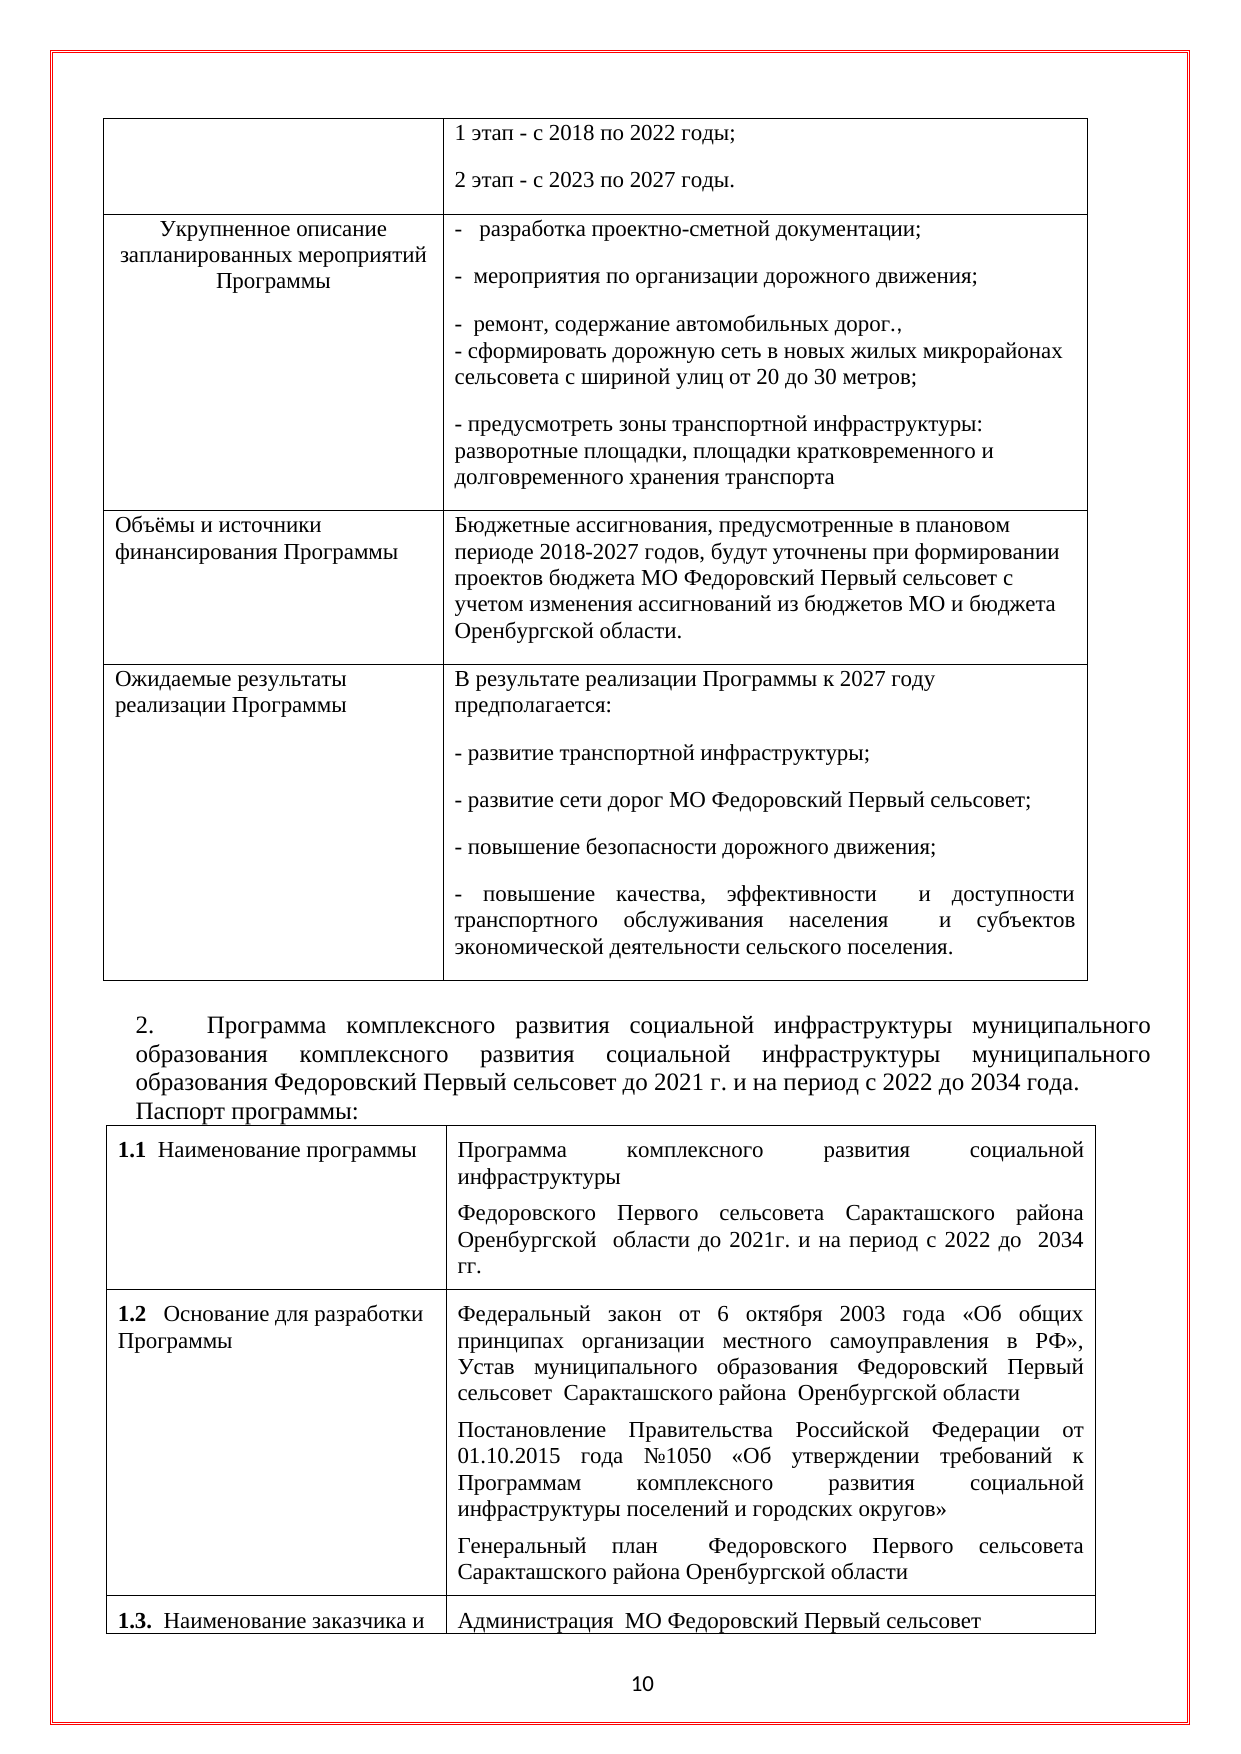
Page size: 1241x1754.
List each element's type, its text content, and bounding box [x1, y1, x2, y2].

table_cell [104, 119, 443, 213]
table_cell В результате реализации Программы к 2027 году предполагается: - развитие транспортной инфраструктуры; - развитие сети дорог МО Федоровский Первый сельсовет; - повышение безопасности дорожного движения; - повышение качества, эффективности и доступности транспортного обслуживания населения и субъектов экономической деятельности сельского поселения. [444, 665, 1087, 980]
table_cell Ожидаемые результаты реализации Программы [104, 665, 443, 980]
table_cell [447, 1596, 1095, 1633]
table_cell 1.2 Основание для разработки Программы [107, 1290, 446, 1595]
table_cell Бюджетные ассигнования, предусмотренные в плановом периоде 2018-2027 годов, будут уточнены при формировании проектов бюджета МО Федоровский Первый сельсовет с учетом изменения ассигнований из бюджетов МО и бюджета Оренбургской области. [444, 511, 1087, 664]
table_cell Укрупненное описание запланированных мероприятий Программы [104, 215, 443, 510]
table_cell Федеральный закон от 6 октября 2003 года «Об общих принципах организации местного самоуправления в РФ», Устав муниципального образования Федоровский Первый сельсовет Саракташского района Оренбургской области Постановление Правительства Российской Федерации от 01.10.2015 года №1050 «Об утверждении требований к Программам комплексного развития социальной инфраструктуры поселений и городских округов» Генеральный план Федоровского Первого сельсовета Саракташского района Оренбургской области [447, 1290, 1095, 1595]
table_cell - разработка проектно-сметной документации; - мероприятия по организации дорожного движения; - ремонт, содержание автомобильных дорог., - сформировать дорожную сеть в новых жилых микрорайонах сельсовета с шириной улиц от 20 до 30 метров; - предусмотреть зоны транспортной инфраструктуры: разворотные площадки, площадки кратковременного и долговременного хранения транспорта [444, 215, 1087, 510]
table_header 1.1 Наименование программы [107, 1126, 446, 1289]
list Программа комплексного развития социальной инфраструктуры муниципального образования комплексного развития социальной инфраструктуры муниципального образования Федоровский Первый сельсовет до 2021 г. и на период с 2022 до 2034 года. [135, 1010, 1152, 1096]
text Паспорт программы: [135, 1096, 1152, 1125]
table_header Программа комплексного развития социальной инфраструктуры Федоровского Первого сельсовета Саракташского района Оренбургской области до 2021г. и на период с 2022 до 2034 гг. [447, 1126, 1095, 1289]
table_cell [444, 119, 1087, 213]
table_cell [107, 1596, 446, 1633]
table_cell Объёмы и источники финансирования Программы [104, 511, 443, 664]
